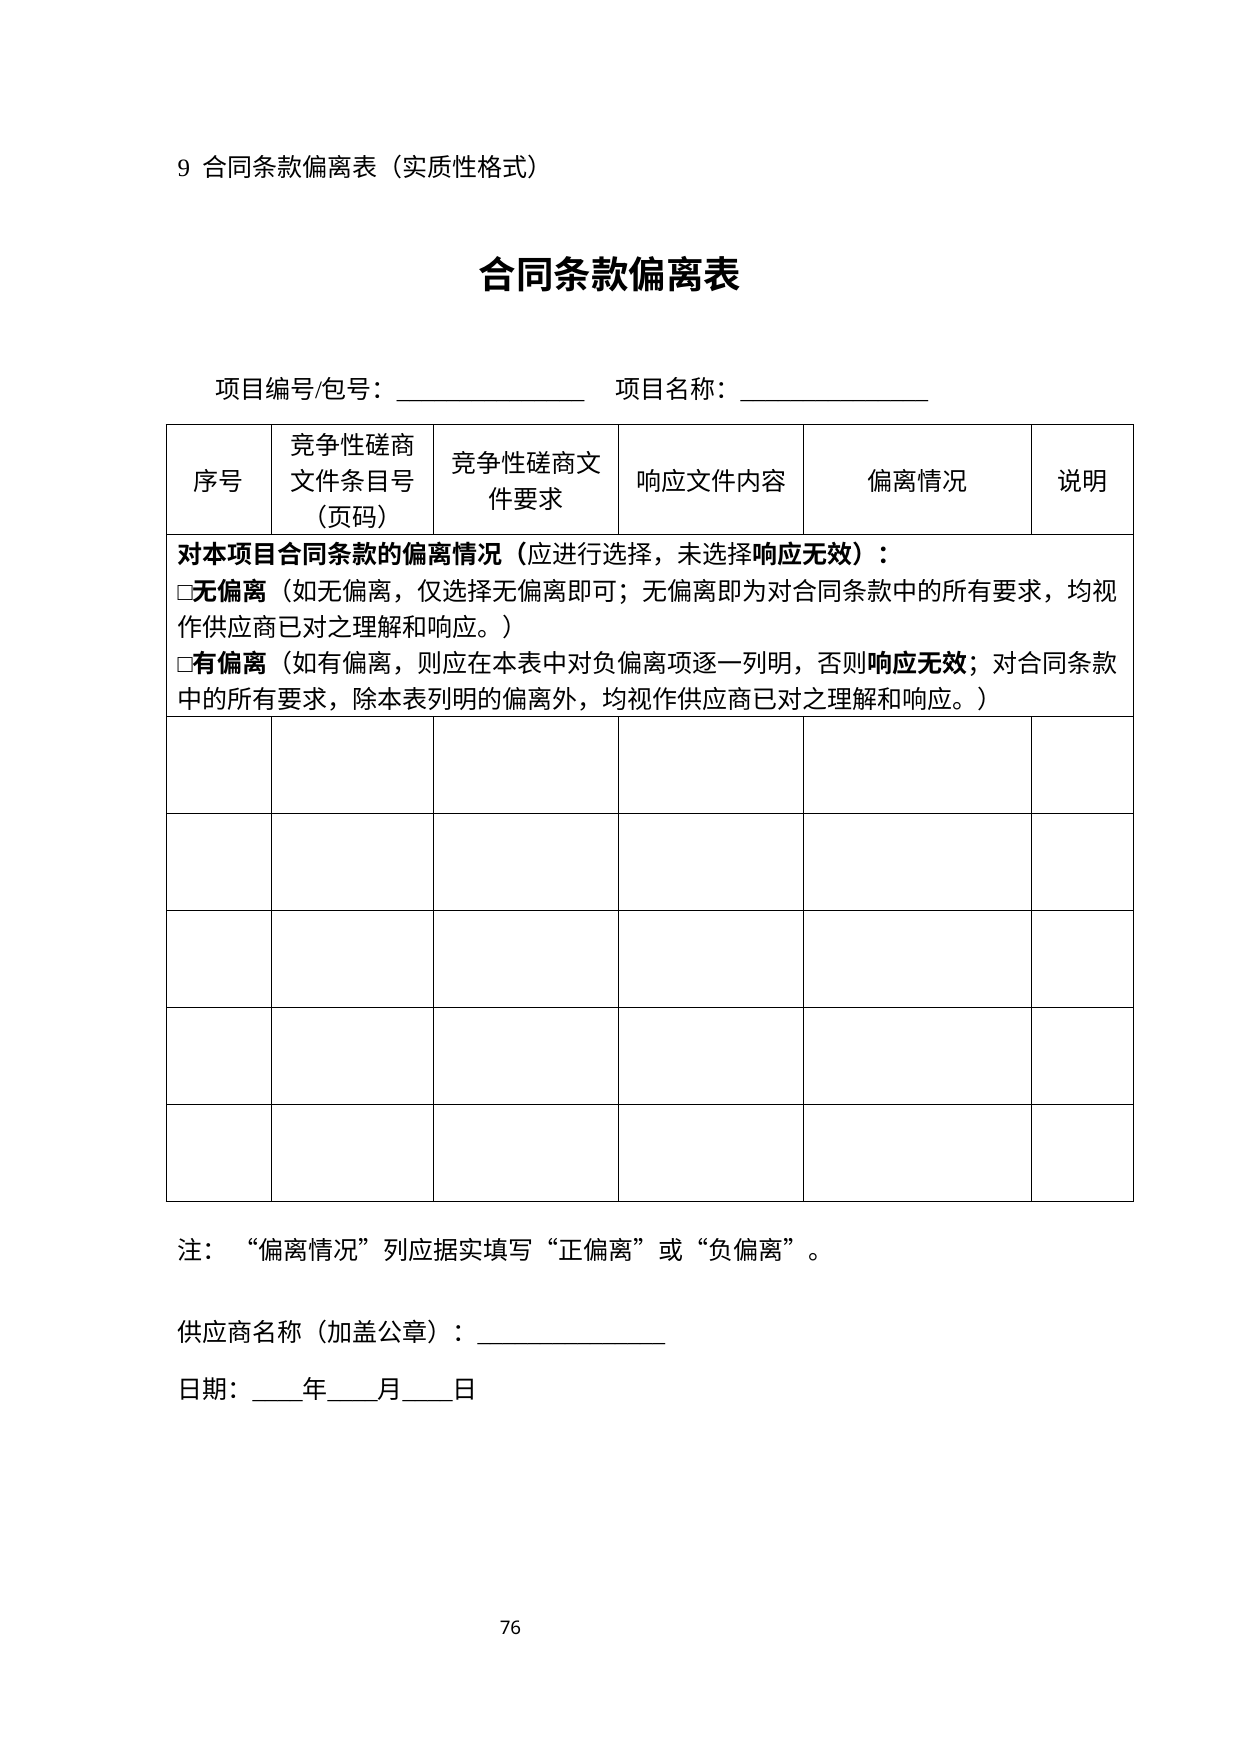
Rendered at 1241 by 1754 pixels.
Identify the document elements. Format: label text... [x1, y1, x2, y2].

table_cell [619, 1105, 803, 1201]
table_cell [272, 1105, 433, 1201]
table_cell [272, 1008, 433, 1104]
table_cell [804, 717, 1031, 813]
table_header 偏离情况 [804, 425, 1031, 534]
table_cell [804, 814, 1031, 910]
table_cell [1032, 814, 1133, 910]
table_header 说明 [1032, 425, 1133, 534]
table_cell [619, 717, 803, 813]
table_cell [804, 1008, 1031, 1104]
table_cell [1032, 717, 1133, 813]
table_cell [272, 814, 433, 910]
table_cell [167, 911, 271, 1007]
text 供应商名称（加盖公章）：_______________ [177, 1312, 1122, 1348]
table_cell [619, 1008, 803, 1104]
table_cell [167, 717, 271, 813]
table_cell [1032, 1105, 1133, 1201]
table_cell [434, 1008, 618, 1104]
table_cell [167, 1105, 271, 1201]
table_cell [434, 717, 618, 813]
text 项目编号/包号：_______________ 项目名称：_______________ [177, 370, 1122, 406]
text 合同条款偏离表 [177, 245, 1122, 299]
table_header 竞争性磋商文件要求 [434, 425, 618, 534]
table_cell [1032, 1008, 1133, 1104]
table_cell [272, 717, 433, 813]
table_header 序号 [167, 425, 271, 534]
table_cell [804, 1105, 1031, 1201]
table_cell [619, 814, 803, 910]
table_header 响应文件内容 [619, 425, 803, 534]
table_cell [434, 911, 618, 1007]
table_cell [804, 911, 1031, 1007]
table_cell [434, 814, 618, 910]
table_cell [167, 814, 271, 910]
table_cell 对本项目合同条款的偏离情况（应进行选择，未选择响应无效）： □无偏离（如无偏离，仅选择无偏离即可；无偏离即为对合同条款中的所有要求，均视作供应商已对之理解和响应。） □有偏离（如有偏离，则应在本表中对负偏离项逐一列明，否则响应无效；对合同条款中的所有要求，除本表列明的偏离外，均视作供应商已对之理解和响应。） [167, 535, 1133, 716]
text 日期：____年____月____日 [177, 1369, 1122, 1406]
table_cell [434, 1105, 618, 1201]
table_cell [619, 911, 803, 1007]
text 注： “偏离情况”列应据实填写“正偏离”或“负偏离”。 [177, 1230, 1122, 1267]
text 9 合同条款偏离表（实质性格式） [177, 148, 1122, 184]
table_header 竞争性磋商文件条目号（页码） [272, 425, 433, 534]
table_cell [167, 1008, 271, 1104]
table_cell [1032, 911, 1133, 1007]
table_cell [272, 911, 433, 1007]
